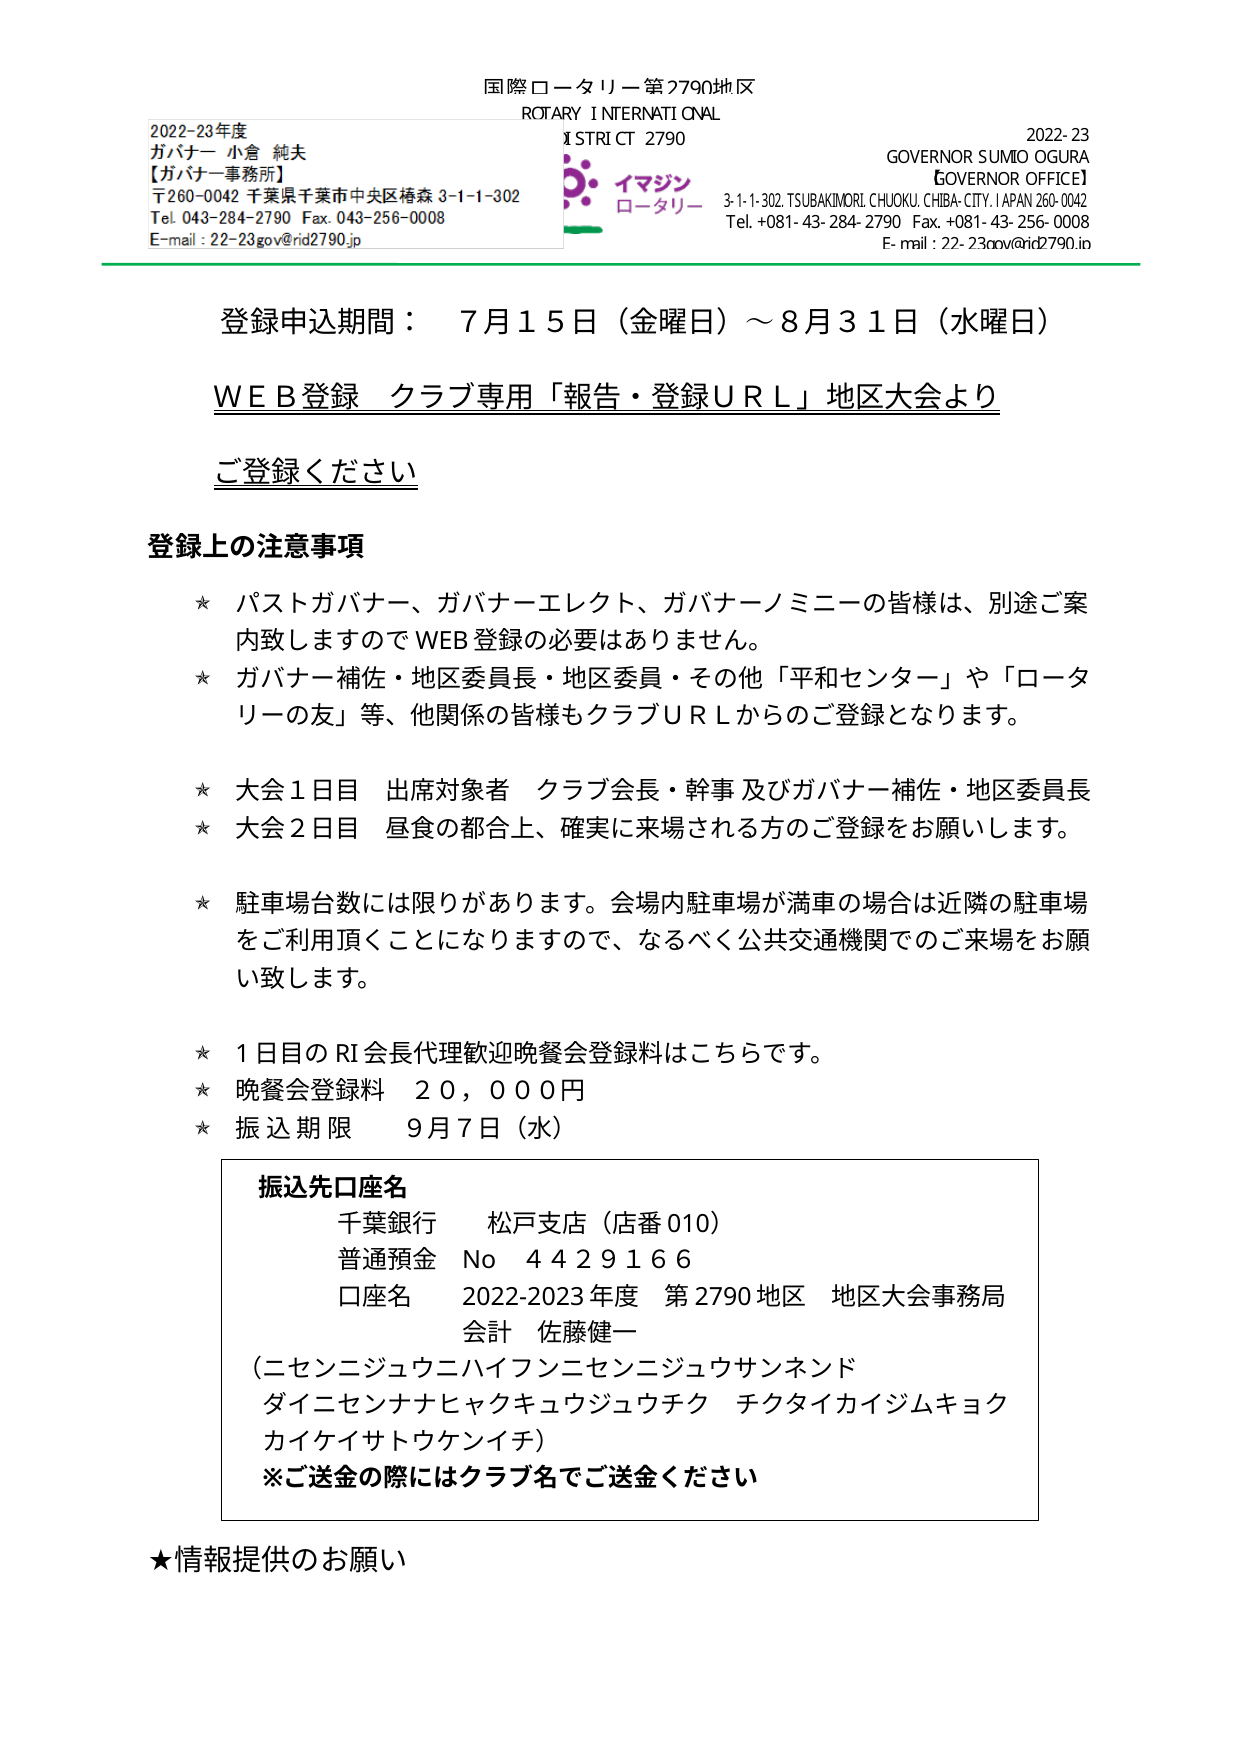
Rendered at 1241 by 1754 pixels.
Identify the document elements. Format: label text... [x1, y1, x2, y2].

picture [147, 118, 702, 250]
text 登録上の注意事項 [148, 507, 1092, 582]
list パストガバナー、ガバナーエレクト、ガバナーノミニーの皆様は、別途ご案内致しますのでWEB登録の必要はありません。 [191, 582, 1092, 657]
list ガバナー補佐・地区委員長・地区委員・その他「平和センター」や「ロータリーの友」等、他関係の皆様もクラブＵＲＬからのご登録となります。 [191, 657, 1092, 732]
list 1日目のRI会長代理歓迎晩餐会登録料はこちらです。 [191, 1032, 1092, 1070]
text 登録申込期間： ７月１５日（金曜日）〜８月３１日（水曜日） [148, 282, 1092, 357]
text ご登録ください [213, 432, 1092, 507]
text ★情報提供のお願い [148, 1520, 1092, 1595]
list 振 込 期 限 ９月７日（水） [191, 1107, 1092, 1145]
list 大会２日目 昼食の都合上、確実に来場される方のご登録をお願いします。 [191, 807, 1092, 845]
list 駐車場台数には限りがあります。会場内駐車場が満車の場合は近隣の駐車場をご利用頂くことになりますので、なるべく公共交通機関でのご来場をお願い致します。 [191, 882, 1092, 995]
text ＷＥＢ登録 クラブ専用「報告・登録ＵＲＬ」地区大会より [213, 357, 1092, 432]
list 晩餐会登録料 ２０，０００円 [191, 1070, 1092, 1107]
list 大会１日目 出席対象者 クラブ会長・幹事 及びガバナー補佐・地区委員長 [191, 770, 1092, 807]
